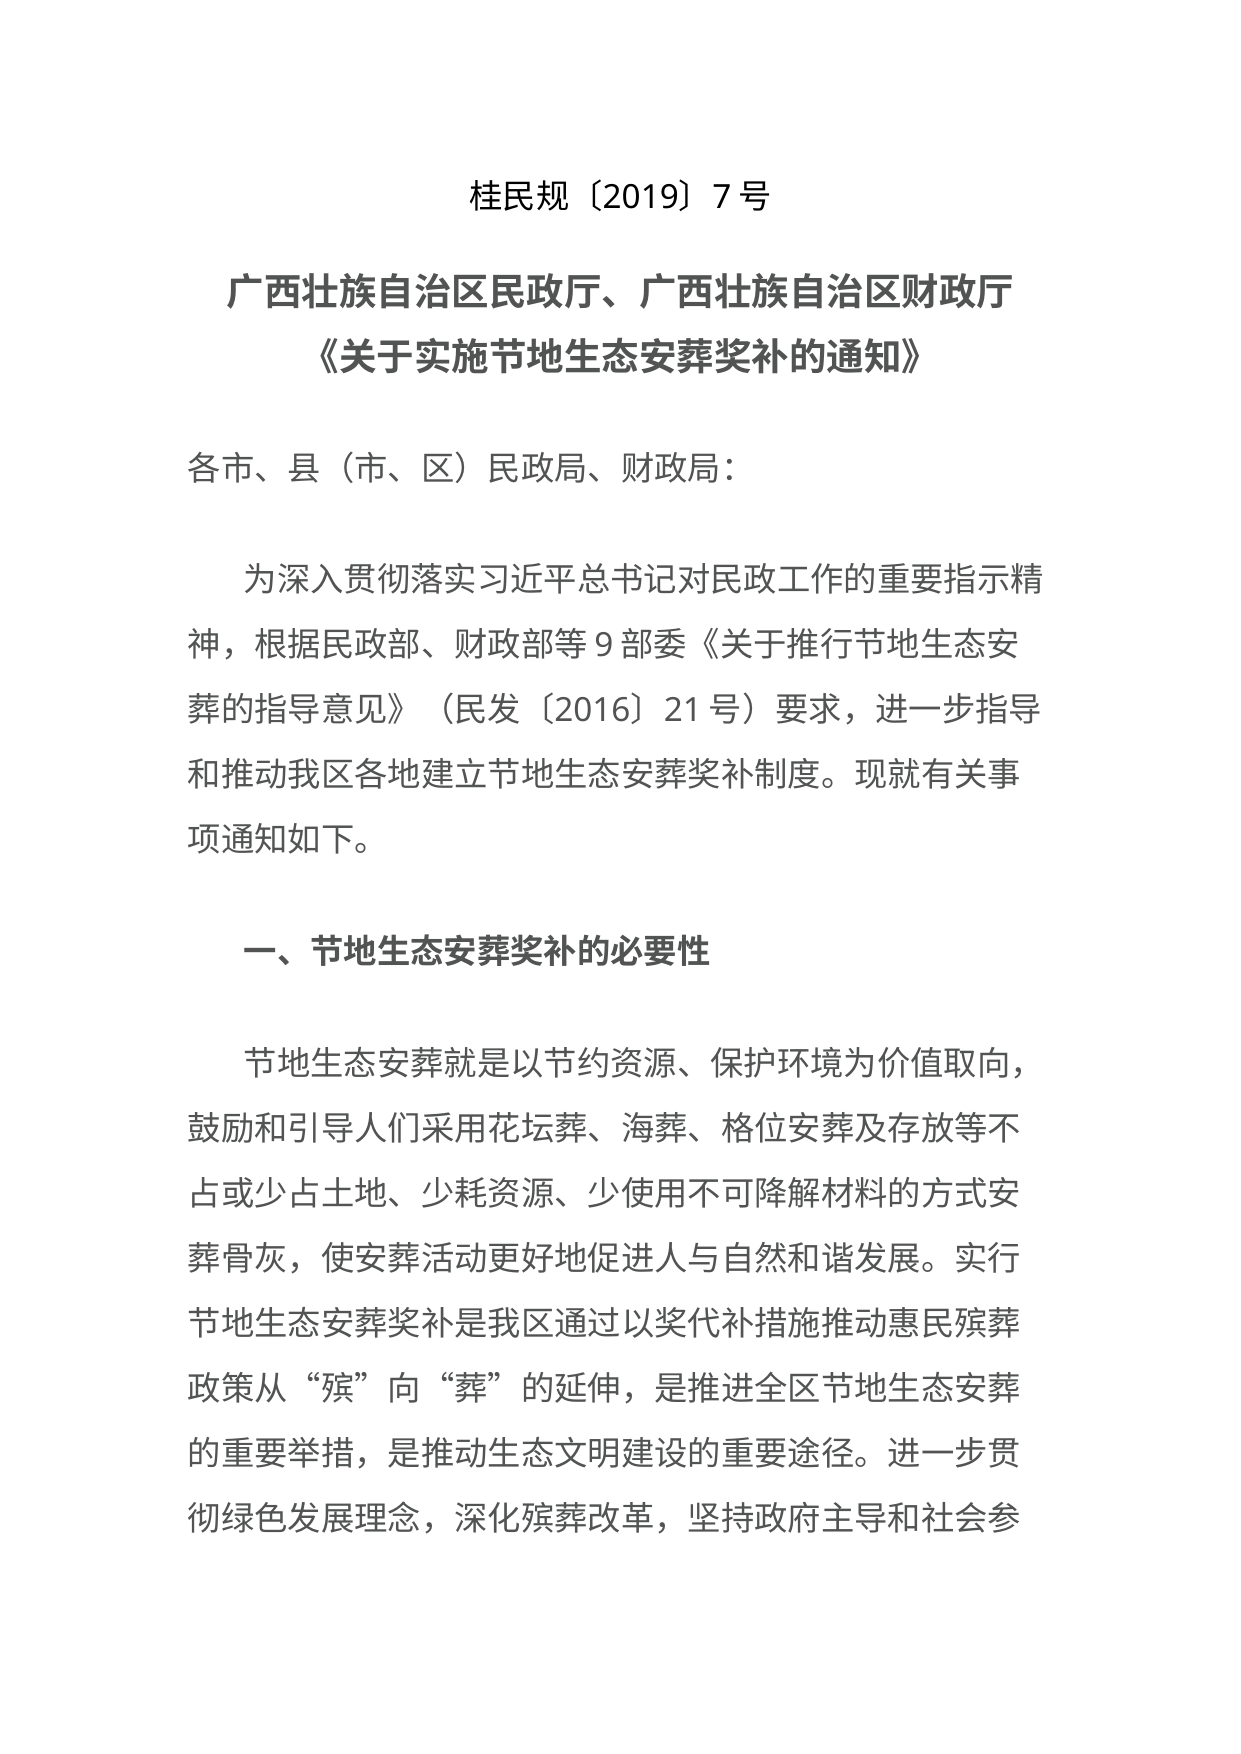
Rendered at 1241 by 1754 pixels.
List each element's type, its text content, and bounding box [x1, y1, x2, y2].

text 为深入贯彻落实习近平总书记对民政工作的重要指示精神，根据民政部、财政部等9部委《关于推行节地生态安葬的指导意见》（民发〔2016〕21号）要求，进一步指导和推动我区各地建立节地生态安葬奖补制度。现就有关事项通知如下。 [187, 545, 1053, 870]
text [187, 1029, 1053, 1549]
text 一、节地生态安葬奖补的必要性 [187, 917, 1053, 982]
text 桂民规〔2019〕7号 [187, 162, 1053, 227]
text 各市、县（市、区）民政局、财政局： [187, 433, 1053, 498]
subtitle 广西壮族自治区民政厅、广西壮族自治区财政厅 [187, 256, 1053, 321]
subtitle 《关于实施节地生态安葬奖补的通知》 [187, 321, 1053, 386]
